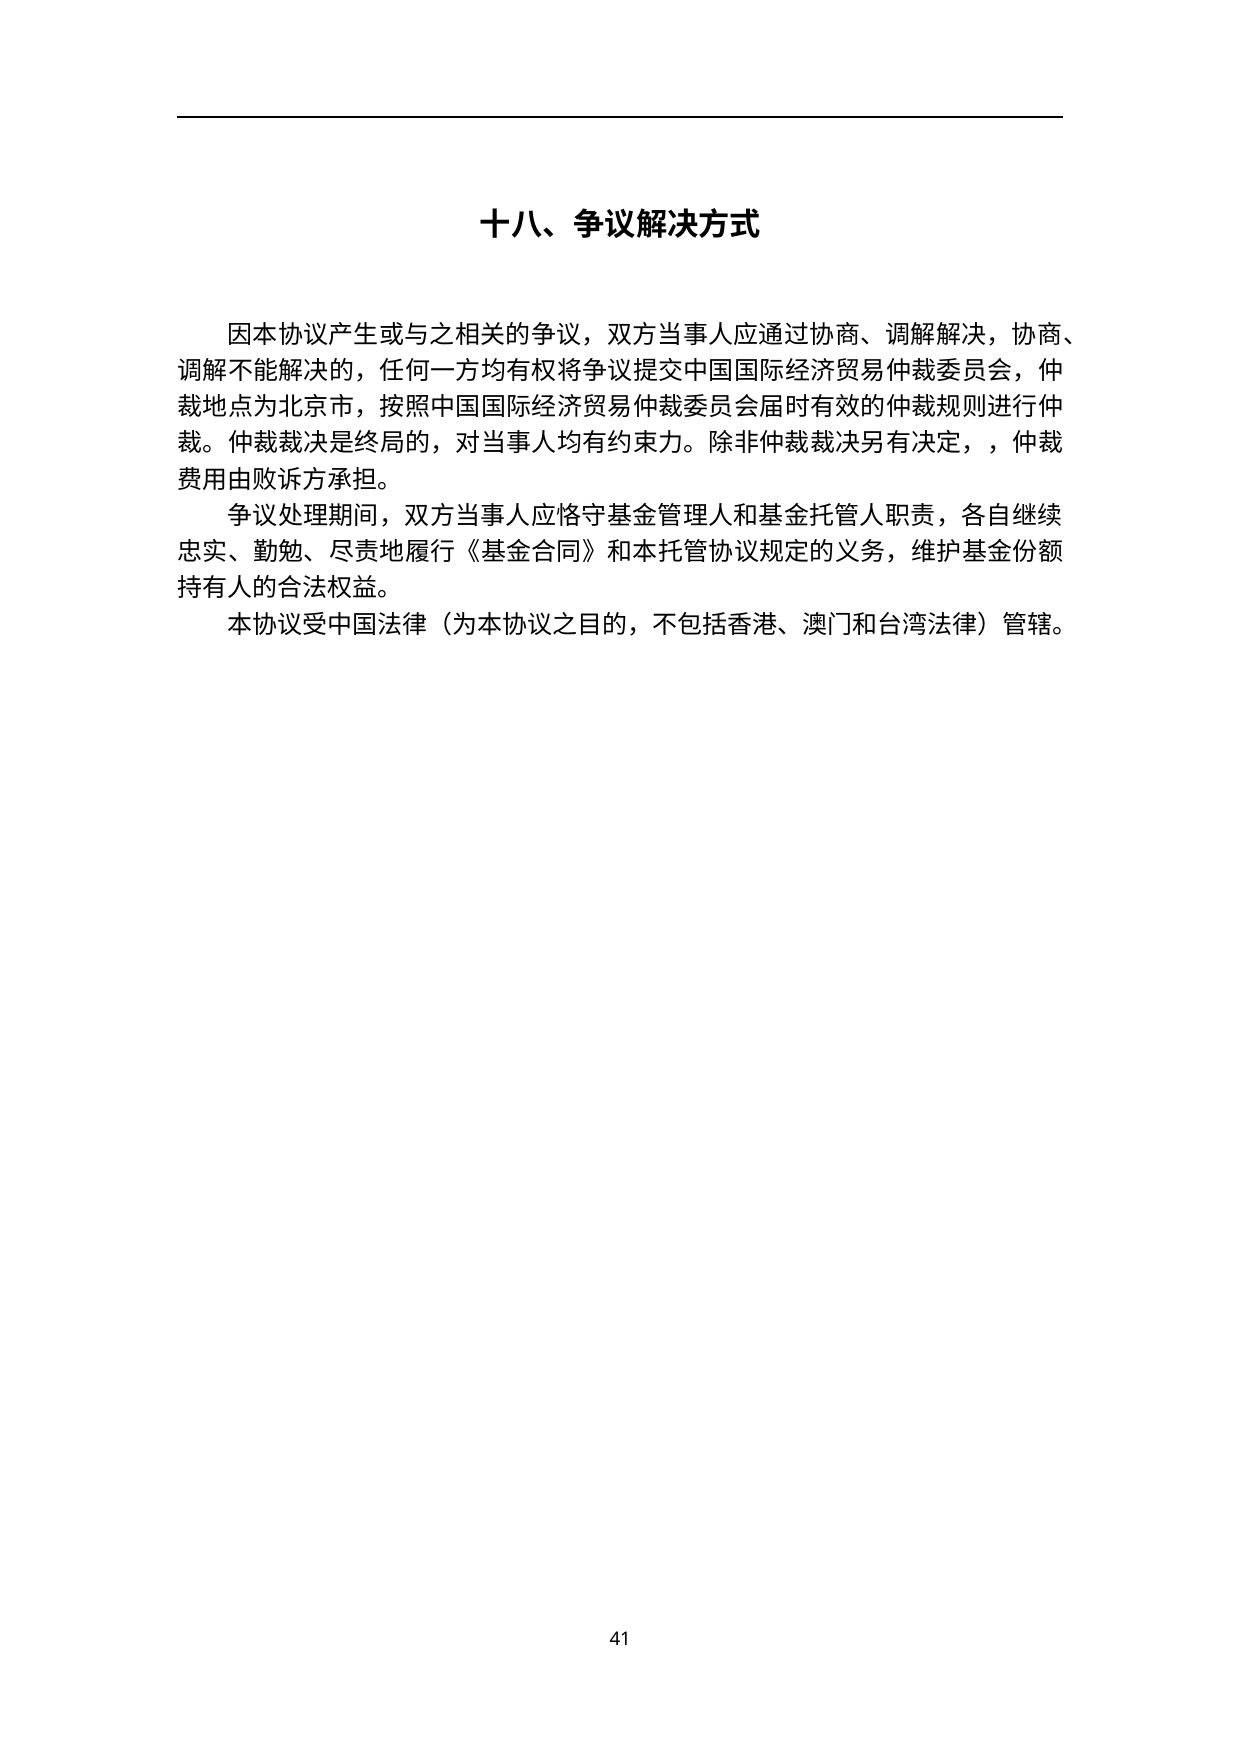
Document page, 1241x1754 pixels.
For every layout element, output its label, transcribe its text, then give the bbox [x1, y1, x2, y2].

text 本协议受中国法律（为本协议之目的，不包括香港、澳门和台湾法律）管辖。 [177, 604, 1063, 640]
text 争议处理期间，双方当事人应恪守基金管理人和基金托管人职责，各自继续忠实、勤勉、尽责地履行《基金合同》和本托管协议规定的义务，维护基金份额持有人的合法权益。 [177, 495, 1063, 604]
text 因本协议产生或与之相关的争议，双方当事人应通过协商、调解解决，协商、调解不能解决的，任何一方均有权将争议提交中国国际经济贸易仲裁委员会，仲裁地点为北京市，按照中国国际经济贸易仲裁委员会届时有效的仲裁规则进行仲裁。仲裁裁决是终局的，对当事人均有约束力。除非仲裁裁决另有决定，，仲裁费用由败诉方承担。 [177, 314, 1063, 495]
subtitle 十八、争议解决方式 [177, 189, 1063, 254]
